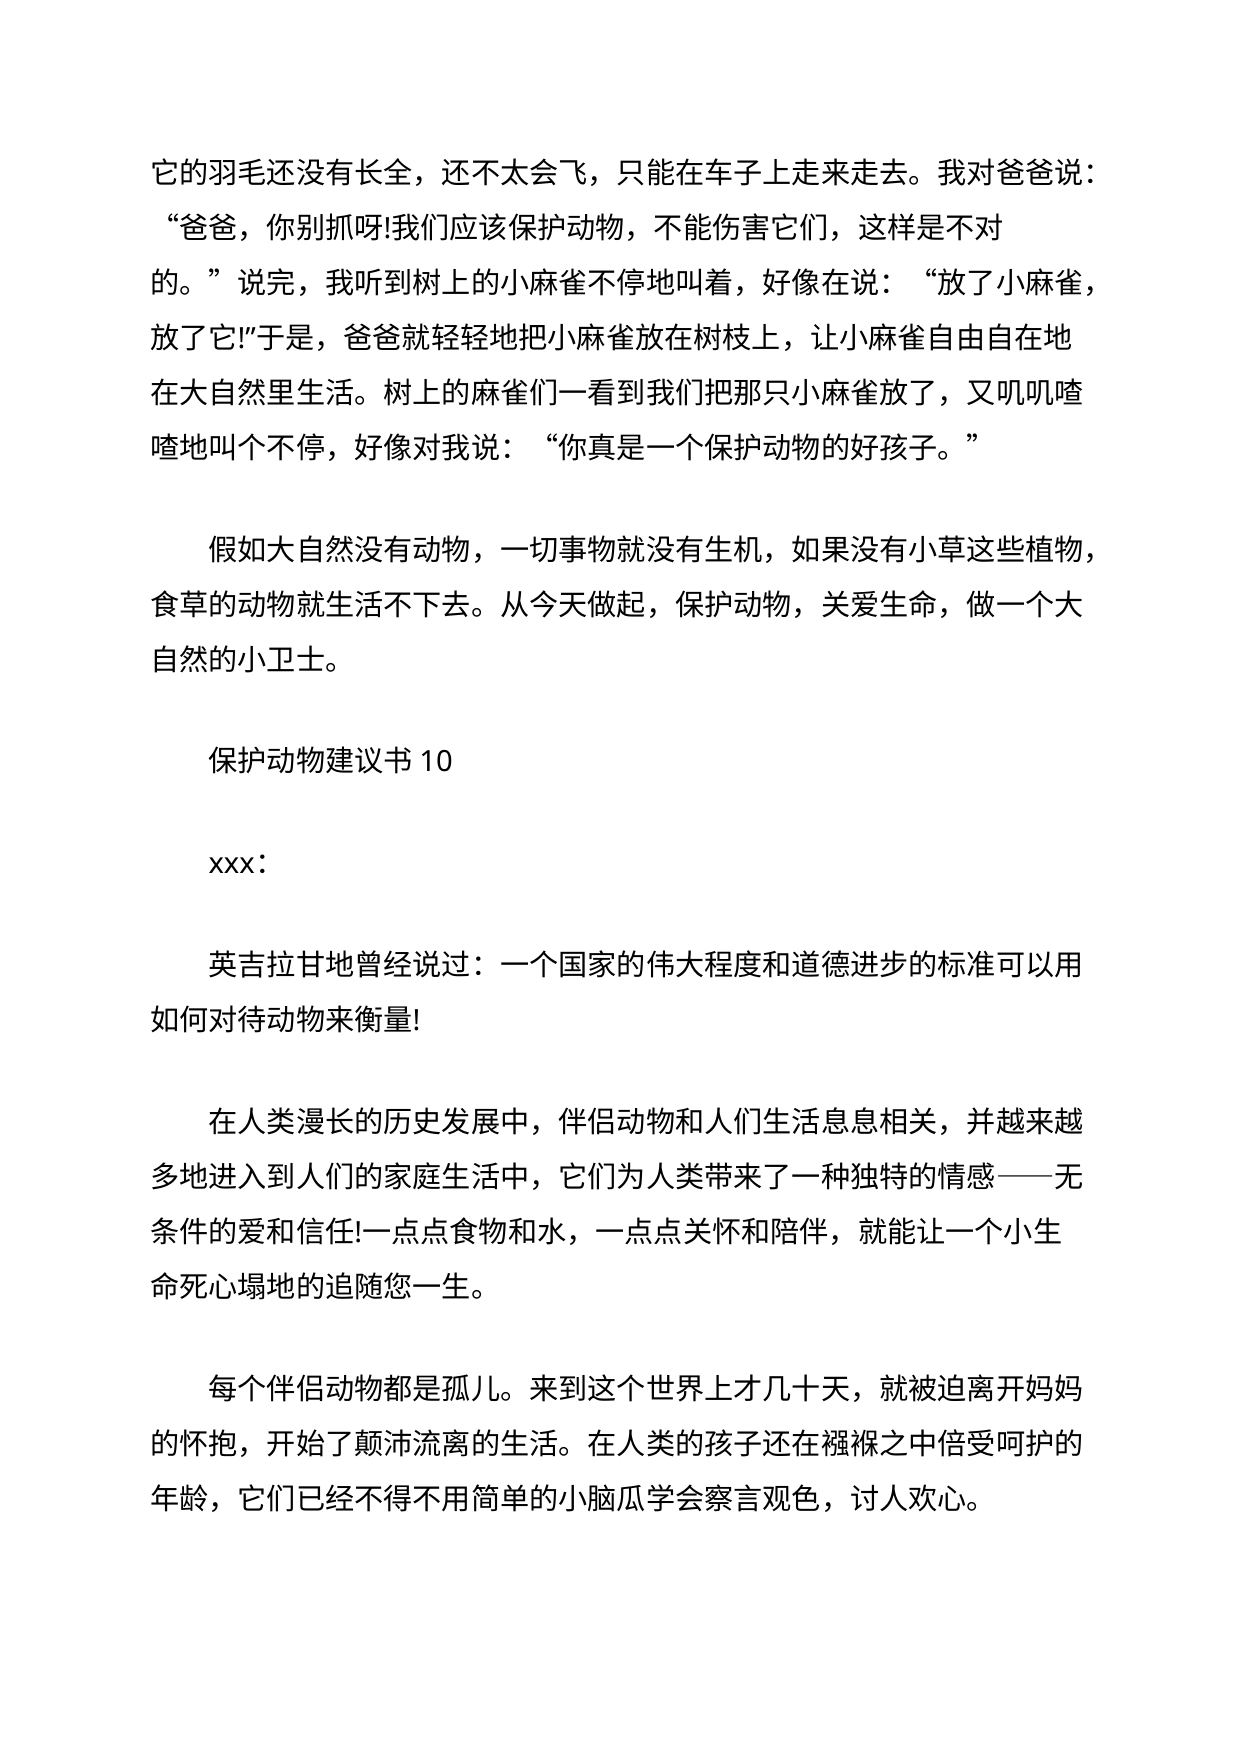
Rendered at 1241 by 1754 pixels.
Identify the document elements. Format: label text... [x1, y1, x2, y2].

text 在人类漫长的历史发展中，伴侣动物和人们生活息息相关，并越来越多地进入到人们的家庭生活中，它们为人类带来了一种独特的情感——无条件的爱和信任!一点点食物和水，一点点关怀和陪伴，就能让一个小生命死心塌地的追随您一生。 [150, 1099, 1090, 1306]
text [150, 150, 1090, 467]
text 每个伴侣动物都是孤儿。来到这个世界上才几十天，就被迫离开妈妈的怀抱，开始了颠沛流离的生活。在人类的孩子还在襁褓之中倍受呵护的年龄，它们已经不得不用简单的小脑瓜学会察言观色，讨人欢心。 [150, 1365, 1090, 1517]
text 假如大自然没有动物，一切事物就没有生机，如果没有小草这些植物，食草的动物就生活不下去。从今天做起，保护动物，关爱生命，做一个大自然的小卫士。 [150, 526, 1090, 678]
text xxx： [150, 840, 1090, 882]
text 保护动物建议书 10 [150, 738, 1090, 780]
text 英吉拉甘地曾经说过：一个国家的伟大程度和道德进步的标准可以用如何对待动物来衡量! [150, 942, 1090, 1039]
